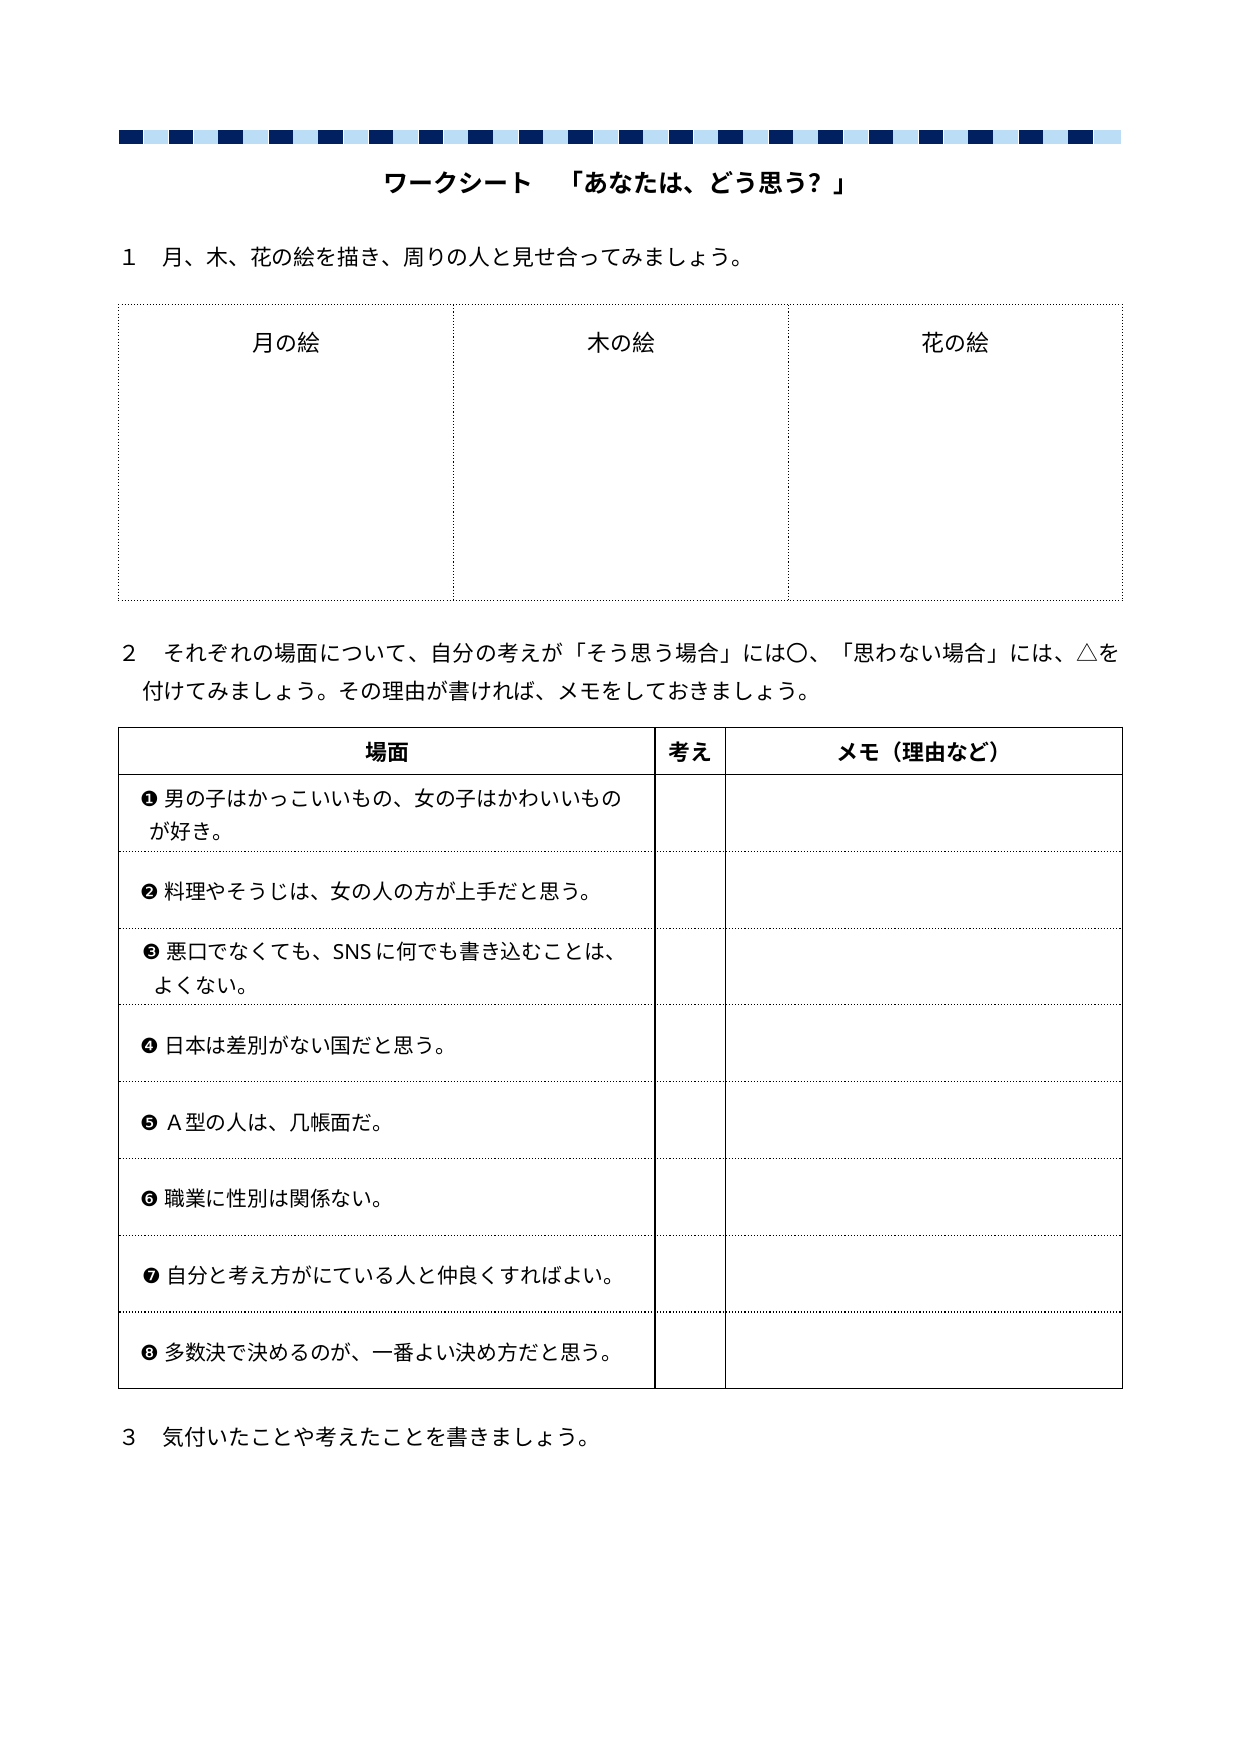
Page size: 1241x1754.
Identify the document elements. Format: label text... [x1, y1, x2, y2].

table_header [844, 130, 868, 144]
text １ 月、木、花の絵を描き、周りの人と見せ合ってみましょう。 [118, 235, 1122, 273]
table_header [968, 130, 993, 144]
table_header [293, 130, 318, 144]
text ３ 気付いたことや考えたことを書きましょう。 [118, 1420, 1122, 1452]
table_header [1043, 130, 1068, 144]
table_header ワークシート 「あなたは、どう思う？」 [119, 158, 1122, 206]
table_cell [726, 775, 1122, 851]
table_header [393, 130, 418, 144]
table_cell [726, 851, 1122, 927]
text ２ それぞれの場面について、自分の考えが「そう思う場合」には〇、「思わない場合」には、△を付けてみましょう。その理由が書ければ、メモをしておきましょう。 [118, 632, 1122, 707]
table_header [669, 130, 693, 144]
table_header [694, 130, 718, 144]
table_cell ❽ 多数決で決めるのが、一番よい決め方だと思う。 [119, 1311, 654, 1388]
table_header [643, 130, 668, 144]
table_header [568, 130, 593, 144]
table_cell [726, 928, 1122, 1004]
table_header メモ（理由など） [726, 728, 1122, 774]
table_header 月の絵 [119, 304, 453, 599]
table_cell [656, 1311, 725, 1388]
table_header [218, 130, 243, 144]
table_header [1068, 130, 1093, 144]
table_cell [656, 1004, 725, 1081]
table_header [144, 130, 168, 144]
table_header [243, 130, 268, 144]
table_cell ❶ 男の子はかっこいいもの、女の子はかわいいもの が好き。 [119, 775, 654, 851]
table_cell ❺ Ａ型の人は、几帳面だ。 [119, 1081, 654, 1158]
table_header [993, 130, 1018, 144]
table_cell [656, 1158, 725, 1234]
table_header [893, 130, 918, 144]
table_header [169, 130, 193, 144]
table_header [419, 130, 443, 144]
table_cell [656, 1235, 725, 1311]
table_header [194, 130, 218, 144]
table_header [743, 130, 768, 144]
table_cell [726, 1311, 1122, 1388]
table_header [944, 130, 968, 144]
table_cell ❷ 料理やそうじは、女の人の方が上手だと思う。 [119, 851, 654, 927]
table_cell ❻ 職業に性別は関係ない。 [119, 1158, 654, 1234]
table_header [269, 130, 293, 144]
table_header [769, 130, 793, 144]
table_header [468, 130, 493, 144]
table_header [344, 130, 368, 144]
table_cell [656, 928, 725, 1004]
table_header [1094, 130, 1121, 144]
table_cell ❹ 日本は差別がない国だと思う。 [119, 1004, 654, 1081]
table_cell ❸ 悪口でなくても、SNSに何でも書き込むことは、 よくない。 [119, 928, 654, 1004]
table_cell [726, 1004, 1122, 1081]
table_cell [726, 1081, 1122, 1158]
table_header [818, 130, 843, 144]
table_cell [656, 851, 725, 927]
table_header [493, 130, 518, 144]
table_cell [726, 1235, 1122, 1311]
table_header [594, 130, 618, 144]
table_header [869, 130, 893, 144]
table_header [793, 130, 818, 144]
table_header [619, 130, 643, 144]
table_header [919, 130, 943, 144]
table_header [369, 130, 393, 144]
table_cell [726, 1158, 1122, 1234]
table_header [519, 130, 543, 144]
table_header 木の絵 [454, 304, 788, 599]
table_header [318, 130, 343, 144]
table_header 場面 [119, 728, 654, 774]
table_cell [656, 775, 725, 851]
table_header [718, 130, 743, 144]
table_header [119, 130, 143, 144]
table_header 考え [656, 728, 725, 774]
table_header [444, 130, 468, 144]
table_header [1019, 130, 1043, 144]
table_cell ❼ 自分と考え方がにている人と仲良くすればよい。 [119, 1235, 654, 1311]
table_header [543, 130, 568, 144]
table_cell [656, 1081, 725, 1158]
table_header 花の絵 [788, 304, 1123, 599]
